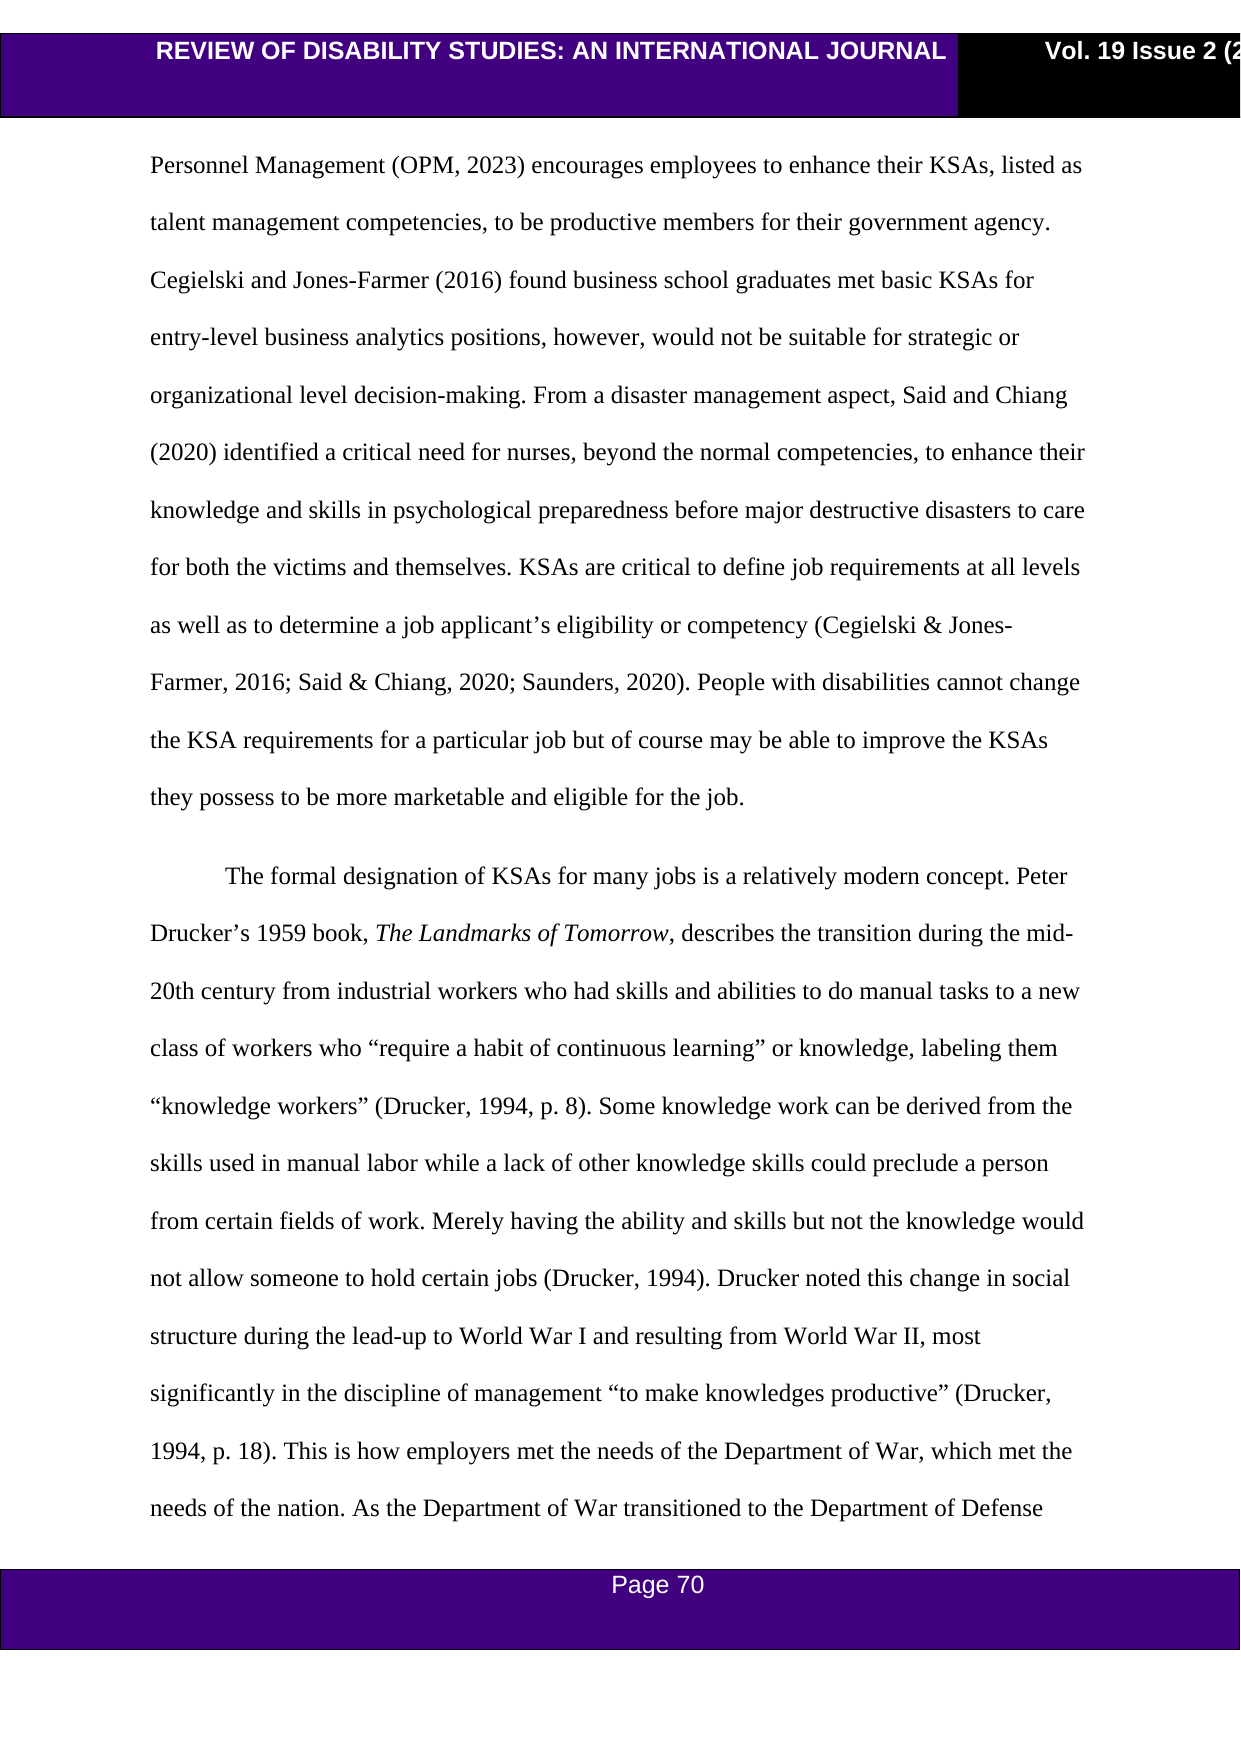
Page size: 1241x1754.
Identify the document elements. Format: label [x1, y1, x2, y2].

text [150, 861, 1090, 1522]
text [150, 150, 1090, 811]
